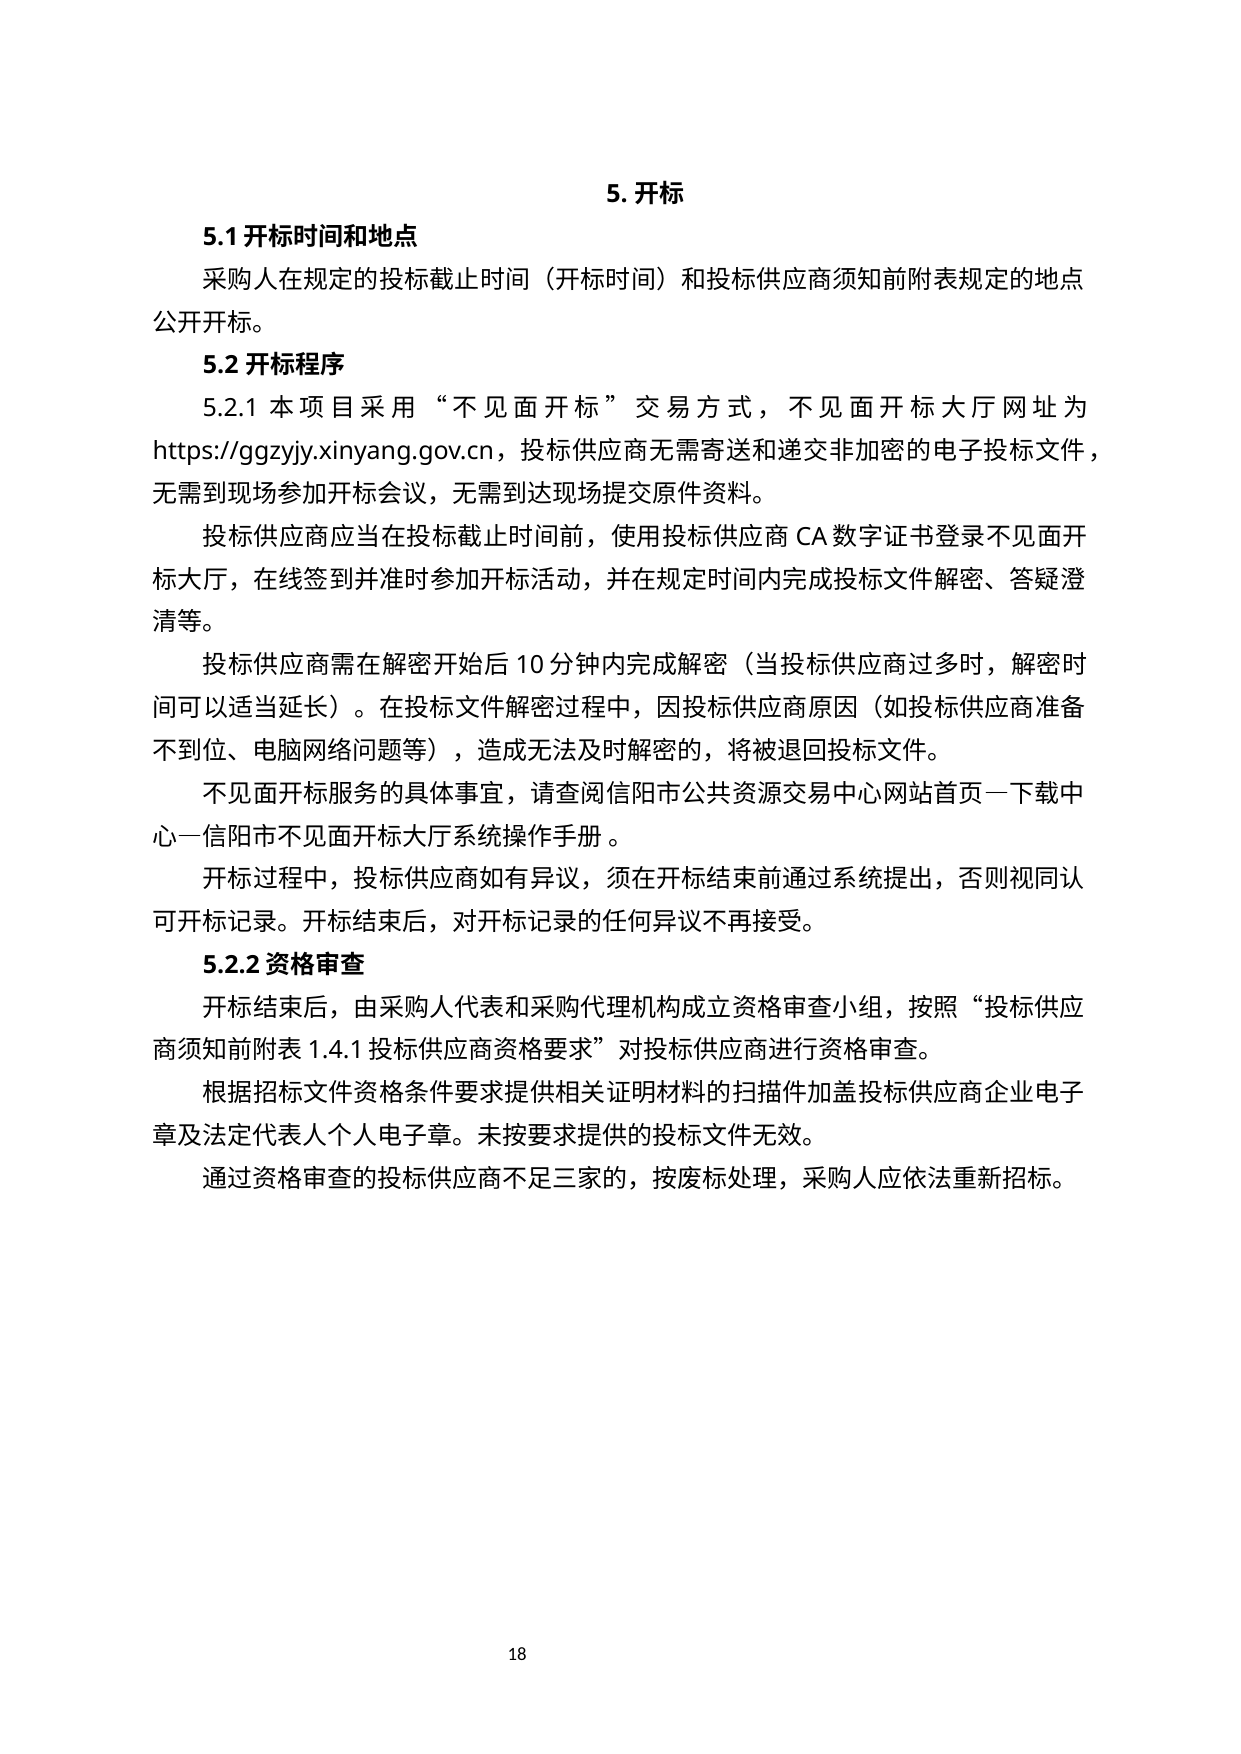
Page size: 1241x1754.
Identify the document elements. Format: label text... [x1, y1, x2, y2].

text 通过资格审查的投标供应商不足三家的，按废标处理，采购人应依法重新招标。 [152, 1155, 1088, 1198]
text 根据招标文件资格条件要求提供相关证明材料的扫描件加盖投标供应商企业电子章及法定代表人个人电子章。未按要求提供的投标文件无效。 [152, 1069, 1088, 1155]
subtitle 5. 开标 [152, 171, 1088, 213]
text 投标供应商需在解密开始后10分钟内完成解密（当投标供应商过多时，解密时间可以适当延长）。在投标文件解密过程中，因投标供应商原因（如投标供应商准备不到位、电脑网络问题等），造成无法及时解密的，将被退回投标文件。 [152, 641, 1088, 770]
text 开标过程中，投标供应商如有异议，须在开标结束前通过系统提出，否则视同认可开标记录。开标结束后，对开标记录的任何异议不再接受。 [152, 856, 1088, 941]
text 不见面开标服务的具体事宜，请查阅信阳市公共资源交易中心网站首页—下载中心—信阳市不见面开标大厅系统操作手册 。 [152, 770, 1088, 856]
text 5.2 开标程序 [152, 342, 1088, 384]
text 5.2.2资格审查 [152, 941, 1088, 984]
text 投标供应商应当在投标截止时间前，使用投标供应商CA数字证书登录不见面开标大厅，在线签到并准时参加开标活动，并在规定时间内完成投标文件解密、答疑澄清等。 [152, 513, 1088, 641]
text 5.2.1本项目采用“不见面开标”交易方式，不见面开标大厅网址为 https://ggzyjy.xinyang.gov.cn，投标供应商无需寄送和递交非加密的电子投标文件，无需到现场参加开标会议，无需到达现场提交原件资料。 [152, 384, 1088, 513]
text 5.1开标时间和地点 [152, 213, 1088, 256]
text 采购人在规定的投标截止时间（开标时间）和投标供应商须知前附表规定的地点公开开标。 [152, 256, 1088, 342]
text 开标结束后，由采购人代表和采购代理机构成立资格审查小组，按照“投标供应商须知前附表1.4.1投标供应商资格要求”对投标供应商进行资格审查。 [152, 984, 1088, 1069]
